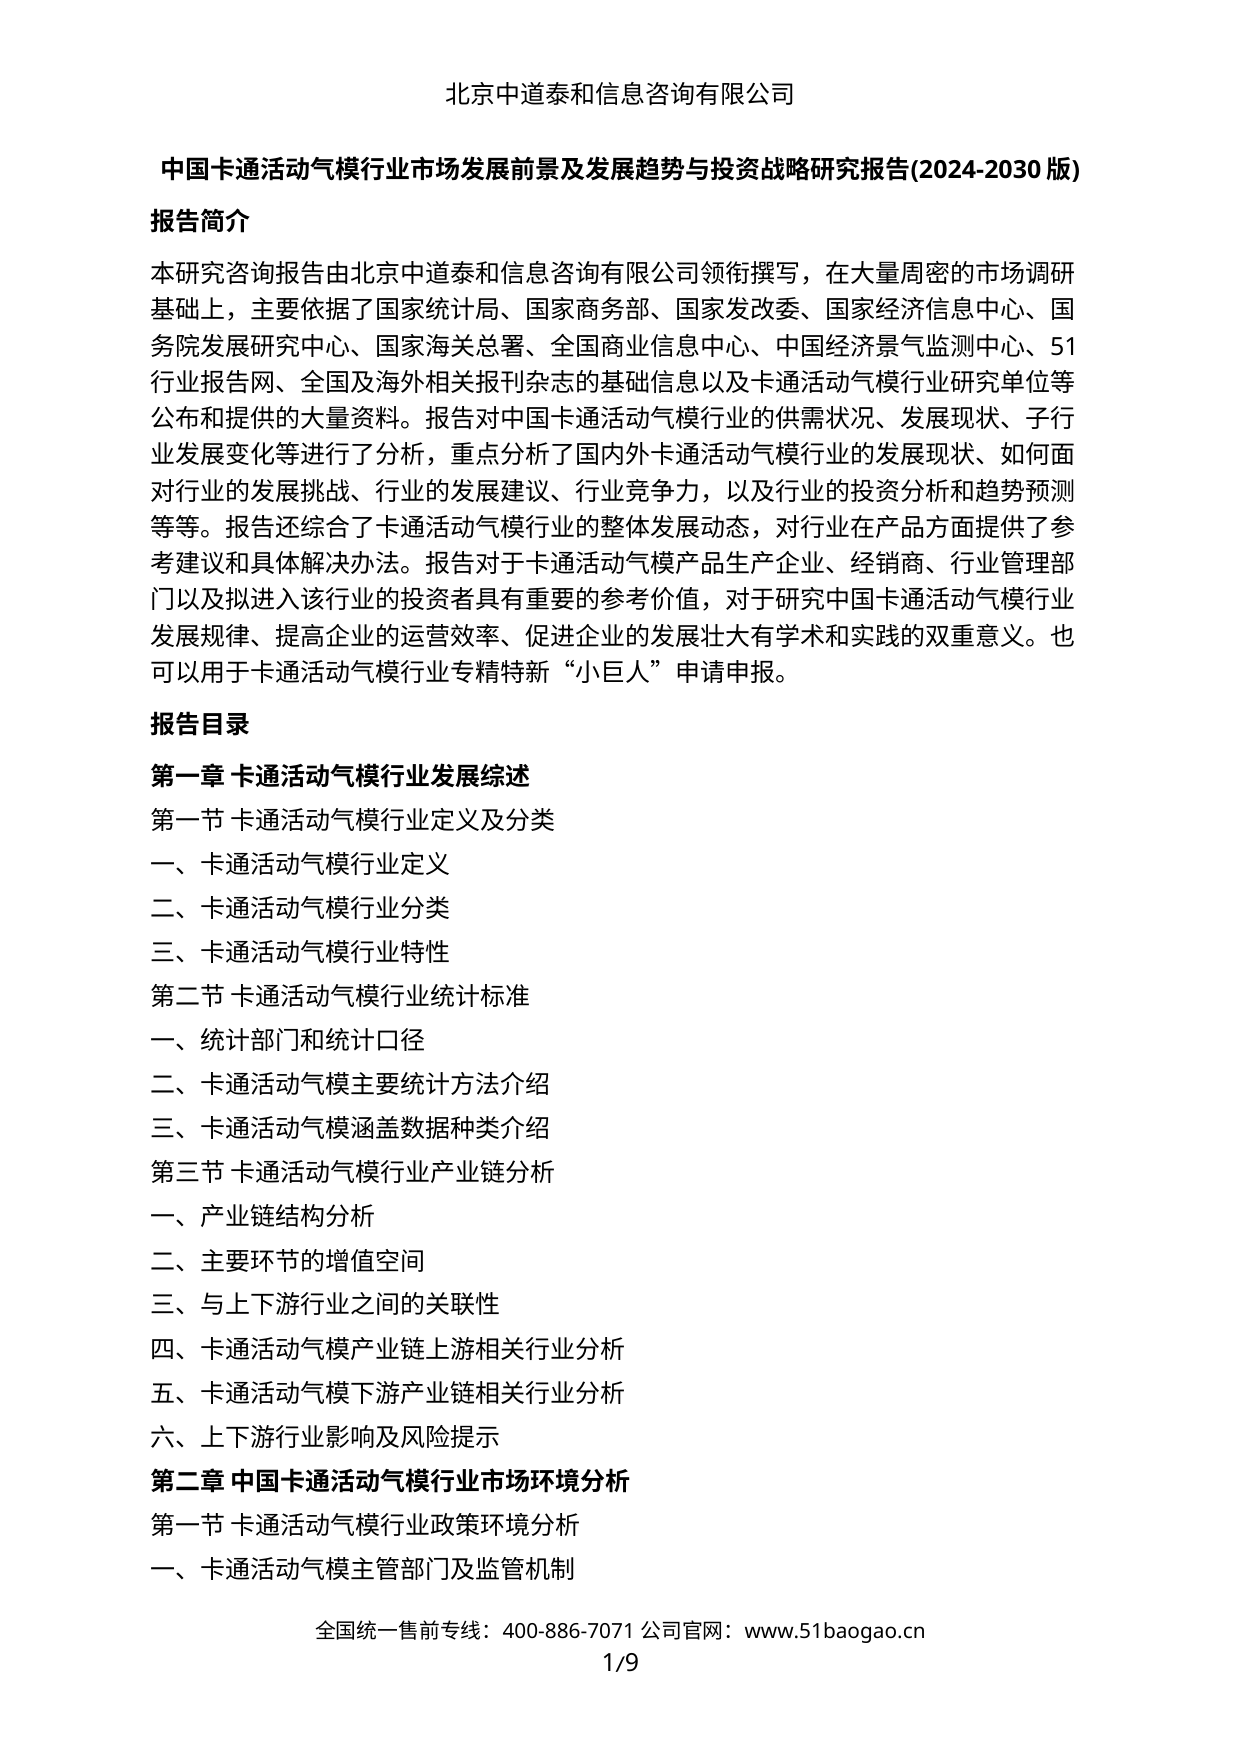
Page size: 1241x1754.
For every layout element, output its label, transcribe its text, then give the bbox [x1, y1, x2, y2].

text 一、统计部门和统计口径 [150, 1021, 1090, 1057]
text 二、卡通活动气模行业分类 [150, 888, 1090, 925]
text 二、主要环节的增值空间 [150, 1241, 1090, 1277]
text 五、卡通活动气模下游产业链相关行业分析 [150, 1373, 1090, 1409]
text 六、上下游行业影响及风险提示 [150, 1417, 1090, 1453]
text 第一节 卡通活动气模行业定义及分类 [150, 800, 1090, 837]
text 本研究咨询报告由北京中道泰和信息咨询有限公司领衔撰写，在大量周密的市场调研基础上，主要依据了国家统计局、国家商务部、国家发改委、国家经济信息中心、国务院发展研究中心、国家海关总署、全国商业信息中心、中国经济景气监测中心、51行业报告网、全国及海外相关报刊杂志的基础信息以及卡通活动气模行业研究单位等公布和提供的大量资料。报告对中国卡通活动气模行业的供需状况、发展现状、子行业发展变化等进行了分析，重点分析了国内外卡通活动气模行业的发展现状、如何面对行业的发展挑战、行业的发展建议、行业竞争力，以及行业的投资分析和趋势预测等等。报告还综合了卡通活动气模行业的整体发展动态，对行业在产品方面提供了参考建议和具体解决办法。报告对于卡通活动气模产品生产企业、经销商、行业管理部门以及拟进入该行业的投资者具有重要的参考价值，对于研究中国卡通活动气模行业发展规律、提高企业的运营效率、促进企业的发展壮大有学术和实践的双重意义。也可以用于卡通活动气模行业专精特新“小巨人”申请申报。 [150, 254, 1090, 689]
text 三、卡通活动气模涵盖数据种类介绍 [150, 1109, 1090, 1145]
text 第一章 卡通活动气模行业发展综述 [150, 756, 1090, 792]
text 三、卡通活动气模行业特性 [150, 932, 1090, 969]
text 报告目录 [150, 704, 1090, 741]
text 一、产业链结构分析 [150, 1197, 1090, 1233]
text 第二节 卡通活动气模行业统计标准 [150, 977, 1090, 1013]
text 二、卡通活动气模主要统计方法介绍 [150, 1065, 1090, 1101]
text 第三节 卡通活动气模行业产业链分析 [150, 1153, 1090, 1189]
text 第二章 中国卡通活动气模行业市场环境分析 [150, 1461, 1090, 1497]
text 中国卡通活动气模行业市场发展前景及发展趋势与投资战略研究报告(2024-2030版) [150, 150, 1090, 186]
text 一、卡通活动气模行业定义 [150, 844, 1090, 881]
text 四、卡通活动气模产业链上游相关行业分析 [150, 1329, 1090, 1365]
text 一、卡通活动气模主管部门及监管机制 [150, 1549, 1090, 1586]
text 报告简介 [150, 202, 1090, 238]
text 第一节 卡通活动气模行业政策环境分析 [150, 1505, 1090, 1542]
text 三、与上下游行业之间的关联性 [150, 1285, 1090, 1321]
